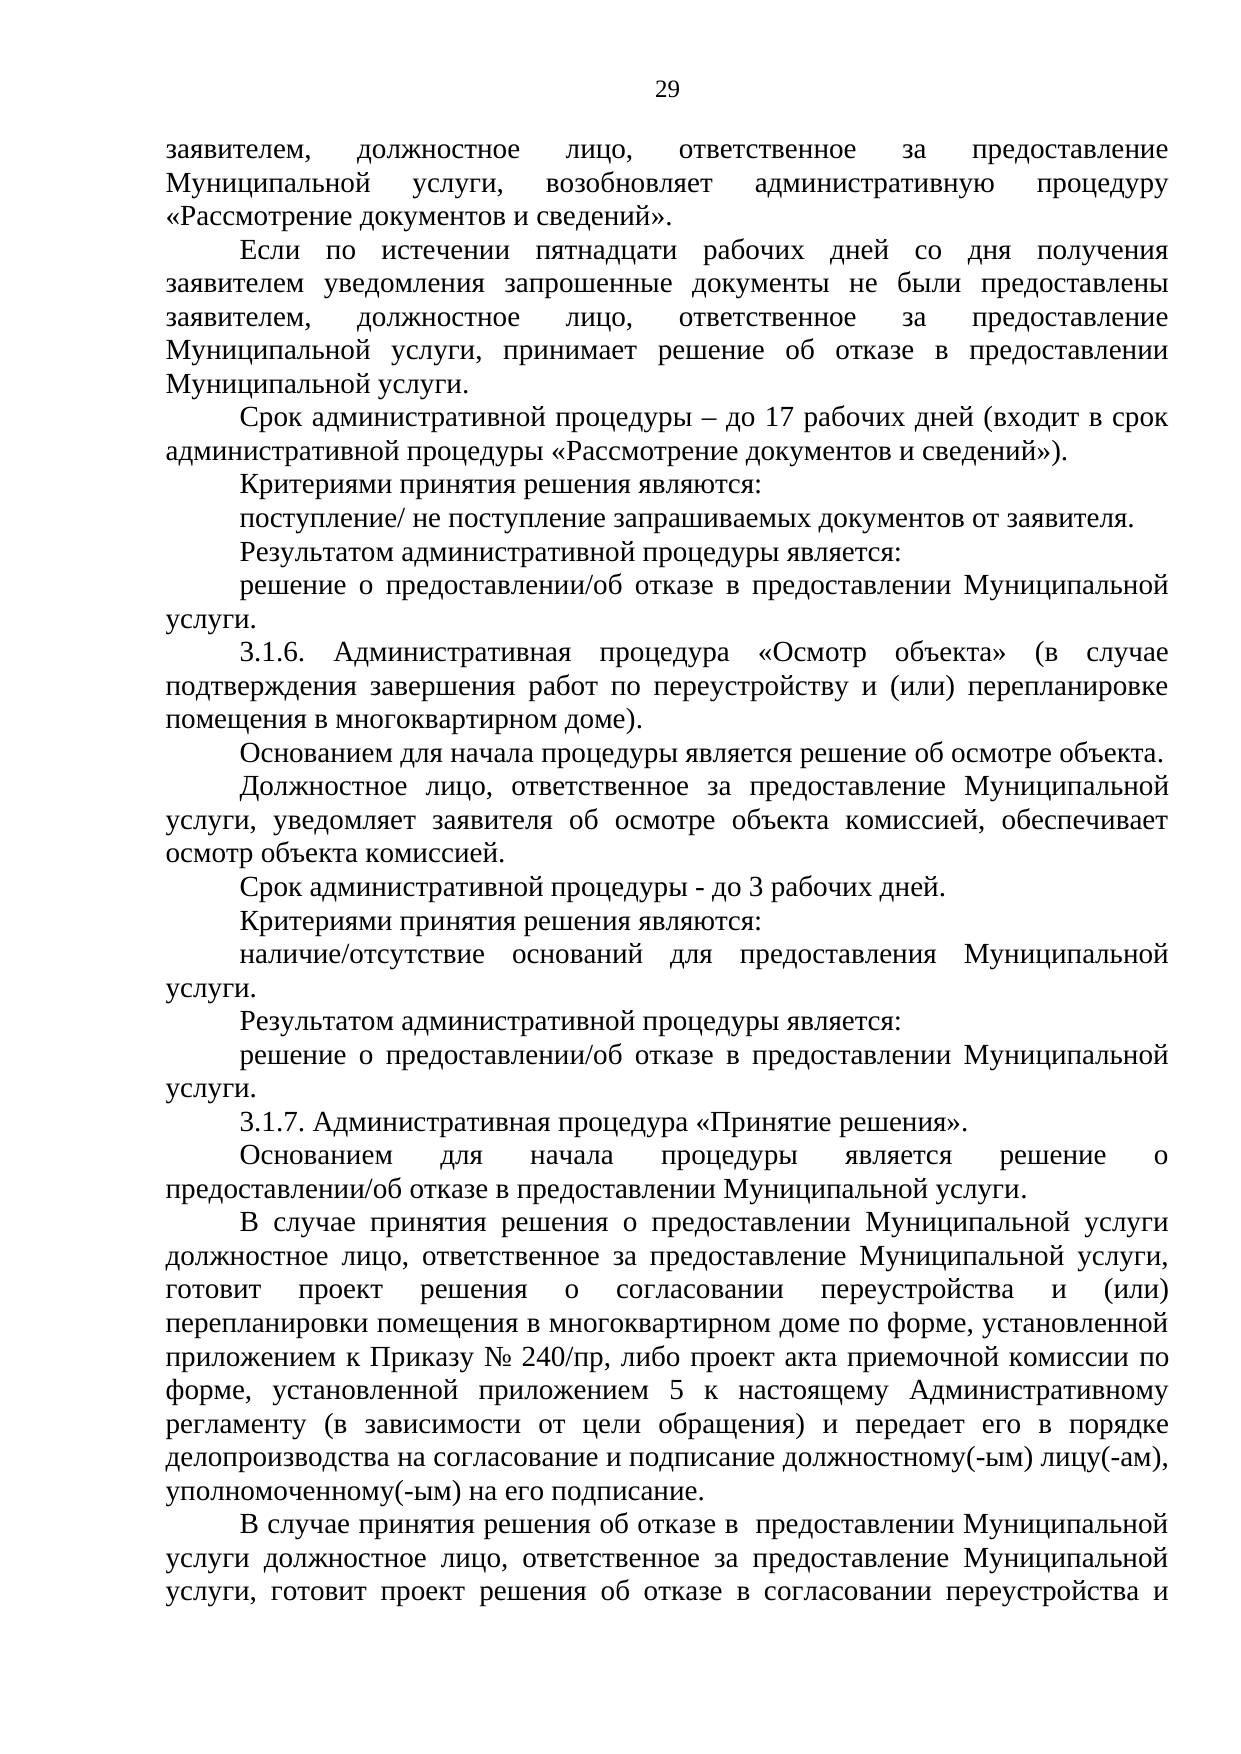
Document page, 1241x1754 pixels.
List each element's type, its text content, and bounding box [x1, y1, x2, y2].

text поступление/ не поступление запрашиваемых документов от заявителя. [165, 500, 1169, 534]
text Основанием для начала процедуры является решение о предоставлении/об отказе в предоставлении Муниципальной услуги. [165, 1137, 1169, 1204]
text решение о предоставлении/об отказе в предоставлении Муниципальной услуги. [165, 567, 1169, 634]
text Должностное лицо, ответственное за предоставление Муниципальной услуги, уведомляет заявителя об осмотре объекта комиссией, обеспечивает осмотр объекта комиссией. [165, 768, 1169, 869]
text Срок административной процедуры - до 3 рабочих дней. [165, 869, 1169, 903]
text Результатом административной процедуры является: [165, 1003, 1169, 1037]
text 3.1.6. Административная процедура «Осмотр объекта» (в случае подтверждения завершения работ по переустройству и (или) перепланировке помещения в многоквартирном доме). [165, 634, 1169, 735]
text Основанием для начала процедуры является решение об осмотре объекта. [165, 735, 1169, 768]
text Срок административной процедуры – до 17 рабочих дней (входит в срок административной процедуры «Рассмотрение документов и сведений»). [165, 399, 1169, 467]
text решение о предоставлении/об отказе в предоставлении Муниципальной услуги. [165, 1037, 1169, 1104]
text 3.1.7. Административная процедура «Принятие решения». [165, 1104, 1169, 1137]
text наличие/отсутствие оснований для предоставления Муниципальной услуги. [165, 936, 1169, 1003]
text Результатом административной процедуры является: [165, 534, 1169, 567]
text Если по истечении пятнадцати рабочих дней со дня получения заявителем уведомления запрошенные документы не были предоставлены заявителем, должностное лицо, ответственное за предоставление Муниципальной услуги, принимает решение об отказе в предоставлении Муниципальной услуги. [165, 232, 1169, 399]
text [165, 131, 1169, 232]
text В случае принятия решения о предоставлении Муниципальной услуги должностное лицо, ответственное за предоставление Муниципальной услуги, готовит проект решения о согласовании переустройства и (или) перепланировки помещения в многоквартирном доме по форме, установленной приложением к Приказу № 240/пр, либо проект акта приемочной комиссии по форме, установленной приложением 5 к настоящему Административному регламенту (в зависимости от цели обращения) и передает его в порядке делопроизводства на согласование и подписание должностному(-ым) лицу(-ам), уполномоченному(-ым) на его подписание. [165, 1204, 1169, 1506]
text Критериями принятия решения являются: [165, 903, 1169, 936]
text Критериями принятия решения являются: [165, 467, 1169, 500]
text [165, 1506, 1169, 1607]
